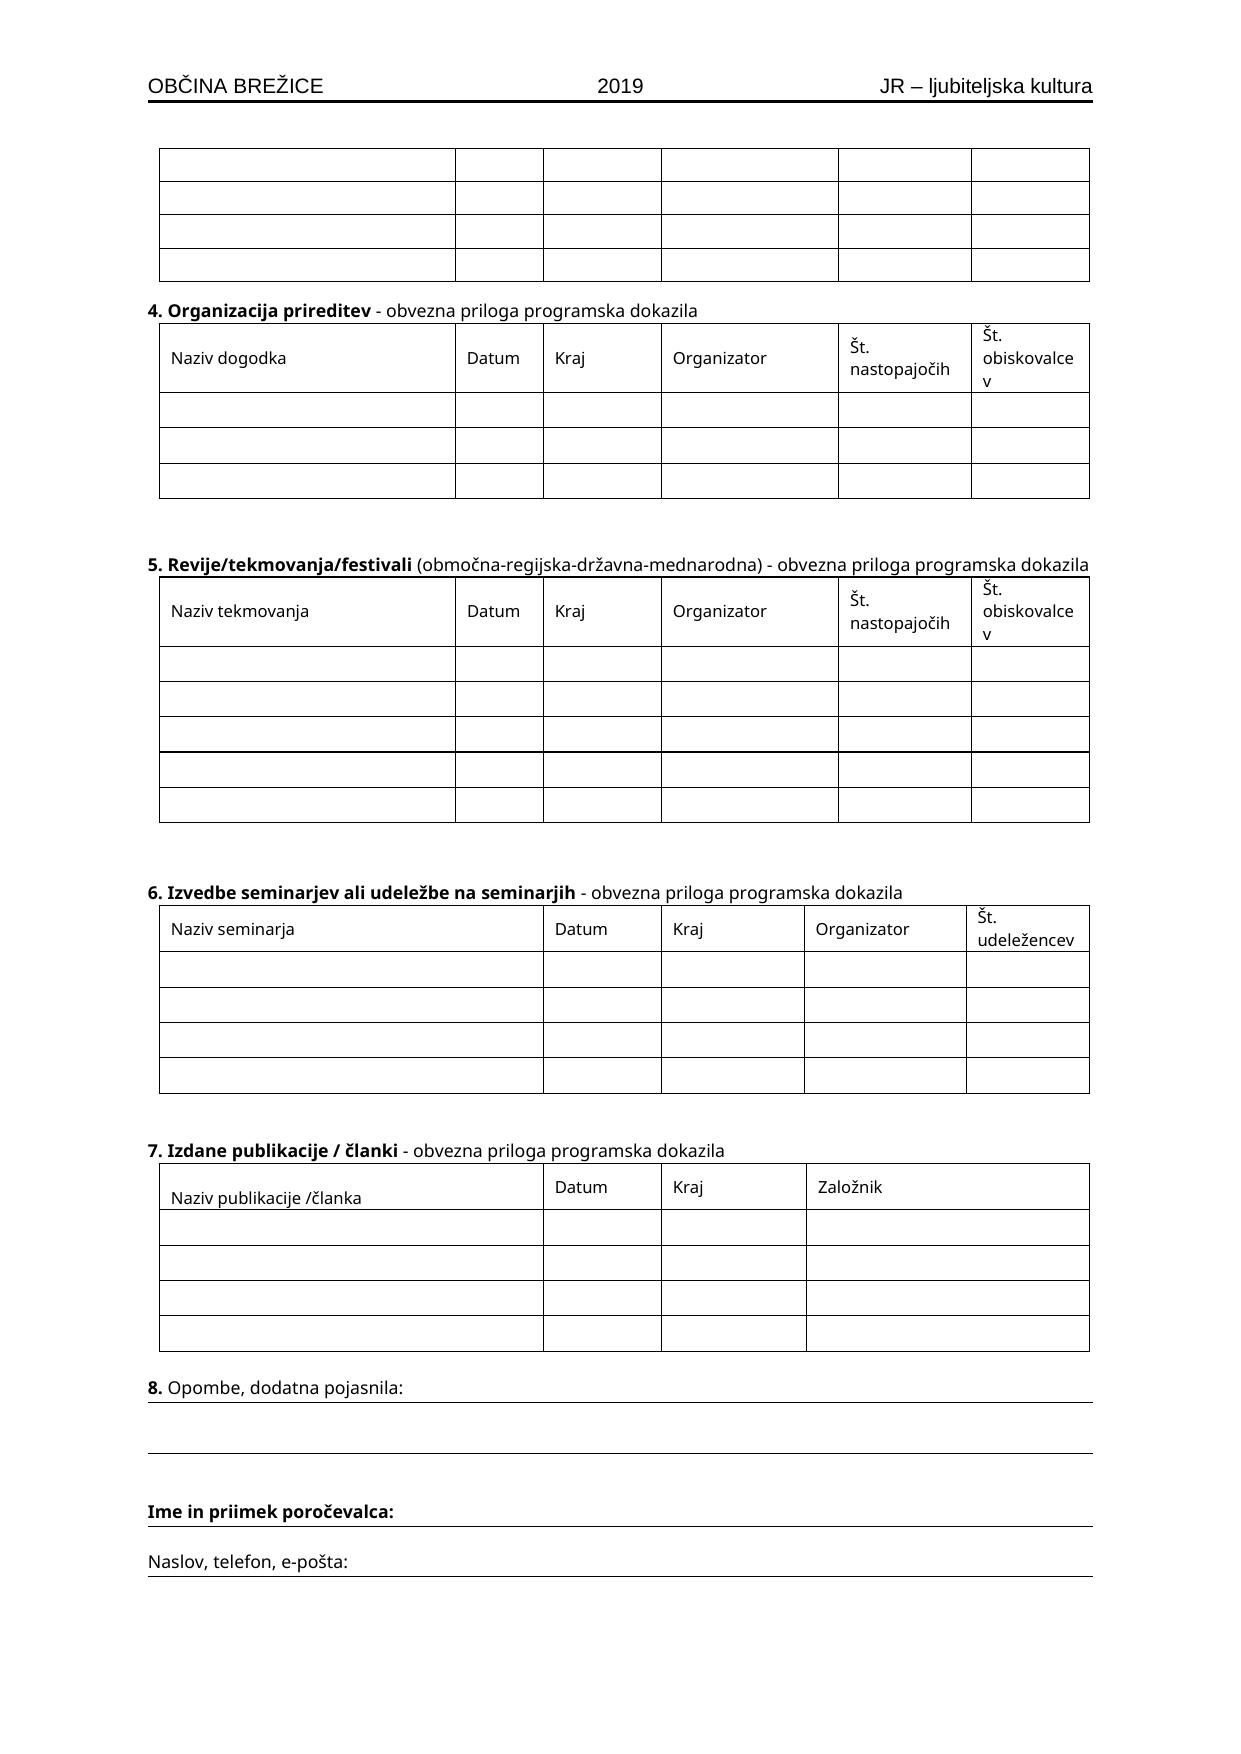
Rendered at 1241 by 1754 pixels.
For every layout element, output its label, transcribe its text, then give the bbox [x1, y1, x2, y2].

table_cell [160, 647, 455, 681]
table_cell [839, 464, 971, 498]
table_cell [456, 753, 543, 787]
table_cell [662, 647, 838, 681]
table_cell [967, 988, 1089, 1022]
table_cell [160, 788, 455, 822]
table_cell [456, 788, 543, 822]
table_cell [544, 1246, 661, 1280]
table_cell [160, 215, 455, 248]
table_cell [839, 647, 971, 681]
table_cell [456, 647, 543, 681]
table_cell [839, 753, 971, 787]
table_cell [972, 428, 1089, 463]
table_cell [544, 988, 661, 1022]
table_header Organizator [805, 906, 966, 951]
table_cell [160, 1210, 543, 1244]
table_cell [807, 1246, 1089, 1280]
table_cell [662, 682, 838, 716]
table_cell [544, 647, 661, 681]
table_cell [544, 428, 661, 463]
table_cell [160, 149, 455, 181]
table_cell [544, 215, 661, 248]
table_cell [839, 717, 971, 751]
table_header Št. udeležencev [967, 906, 1089, 951]
table_cell [807, 1210, 1089, 1244]
table_cell [967, 952, 1089, 987]
table_cell [544, 1058, 661, 1092]
table_cell [662, 717, 838, 751]
table_header Št. nastopajočih [839, 578, 971, 646]
table_cell [544, 1210, 661, 1244]
table_cell [662, 428, 838, 463]
table_cell [160, 393, 455, 427]
table_header Št. nastopajočih [839, 324, 971, 392]
table_header Datum [544, 1164, 661, 1209]
table_cell [807, 1281, 1089, 1315]
table_header Datum [456, 324, 543, 392]
table_cell [662, 1058, 804, 1092]
table_cell [972, 393, 1089, 427]
table_cell [839, 149, 971, 181]
table_cell [456, 682, 543, 716]
table_cell [662, 393, 838, 427]
table_cell [456, 249, 543, 281]
table_cell [456, 428, 543, 463]
table_cell [662, 215, 838, 248]
table_header Založnik [807, 1164, 1089, 1209]
table_header Št. obiskovalcev [972, 324, 1089, 392]
table_cell [972, 182, 1089, 214]
table_cell [544, 952, 661, 987]
table_header Naziv dogodka [160, 324, 455, 392]
table_cell [839, 682, 971, 716]
table_cell [839, 428, 971, 463]
table_header Datum [544, 906, 661, 951]
table_cell [972, 682, 1089, 716]
table_cell [160, 1023, 543, 1057]
text Naslov, telefon, e-pošta: [148, 1549, 1093, 1576]
table_cell [160, 1058, 543, 1092]
table_cell [662, 1023, 804, 1057]
table_cell [967, 1023, 1089, 1057]
table_header Kraj [544, 578, 661, 646]
table_header Organizator [662, 324, 838, 392]
text 7. Izdane publikacije / članki - obvezna priloga programska dokazila [148, 1139, 1093, 1163]
table_cell [972, 753, 1089, 787]
table_cell [839, 788, 971, 822]
table_cell [160, 1281, 543, 1315]
table_cell [972, 788, 1089, 822]
table_cell [662, 182, 838, 214]
table_cell [160, 464, 455, 498]
table_cell [456, 464, 543, 498]
table_cell [544, 682, 661, 716]
text 4. Organizacija prireditev - obvezna priloga programska dokazila [148, 299, 1093, 323]
table_cell [972, 249, 1089, 281]
table_header Naziv publikacije /članka [160, 1164, 543, 1209]
table_cell [456, 215, 543, 248]
table_cell [160, 988, 543, 1022]
table_cell [839, 393, 971, 427]
table_header Organizator [662, 578, 838, 646]
table_cell [662, 753, 838, 787]
table_cell [972, 215, 1089, 248]
table_cell [160, 717, 455, 751]
table_cell [456, 182, 543, 214]
table_cell [972, 647, 1089, 681]
text 8. Opombe, dodatna pojasnila: [148, 1376, 1093, 1402]
table_cell [967, 1058, 1089, 1092]
table_cell [839, 215, 971, 248]
table_header Kraj [662, 1164, 806, 1209]
table_cell [544, 753, 661, 787]
table_cell [662, 249, 838, 281]
table_cell [160, 249, 455, 281]
table_cell [807, 1316, 1089, 1351]
table_cell [160, 428, 455, 463]
table_cell [160, 753, 455, 787]
table_cell [456, 717, 543, 751]
text 5. Revije/tekmovanja/festivali (območna-regijska-državna-mednarodna) - obvezna priloga programska dokazila [148, 552, 1093, 576]
table_cell [662, 149, 838, 181]
table_cell [662, 1246, 806, 1280]
table_cell [544, 464, 661, 498]
text Ime in priimek poročevalca: [148, 1499, 1093, 1526]
table_cell [456, 393, 543, 427]
table_cell [972, 149, 1089, 181]
table_cell [662, 1210, 806, 1244]
table_cell [839, 182, 971, 214]
table_cell [544, 717, 661, 751]
table_cell [544, 249, 661, 281]
table_cell [972, 717, 1089, 751]
table_cell [456, 149, 543, 181]
table_cell [160, 1316, 543, 1351]
table_cell [805, 1023, 966, 1057]
table_cell [544, 1281, 661, 1315]
table_cell [662, 1316, 806, 1351]
table_cell [544, 393, 661, 427]
table_cell [160, 1246, 543, 1280]
table_cell [544, 149, 661, 181]
table_header Naziv seminarja [160, 906, 543, 951]
table_cell [805, 988, 966, 1022]
table_cell [839, 249, 971, 281]
table_cell [160, 952, 543, 987]
table_cell [160, 182, 455, 214]
table_cell [662, 988, 804, 1022]
table_header Kraj [544, 324, 661, 392]
table_cell [544, 1316, 661, 1351]
table_header Datum [456, 578, 543, 646]
table_cell [160, 682, 455, 716]
text 6. Izvedbe seminarjev ali udeležbe na seminarjih - obvezna priloga programska dokazila [148, 881, 1093, 905]
table_cell [662, 788, 838, 822]
table_cell [662, 952, 804, 987]
table_cell [544, 1023, 661, 1057]
table_header Naziv tekmovanja [160, 578, 455, 646]
table_header Št. obiskovalcev [972, 578, 1089, 646]
table_header Kraj [662, 906, 804, 951]
table_cell [805, 952, 966, 987]
table_cell [662, 464, 838, 498]
table_cell [805, 1058, 966, 1092]
table_cell [544, 182, 661, 214]
table_cell [662, 1281, 806, 1315]
table_cell [972, 464, 1089, 498]
table_cell [544, 788, 661, 822]
